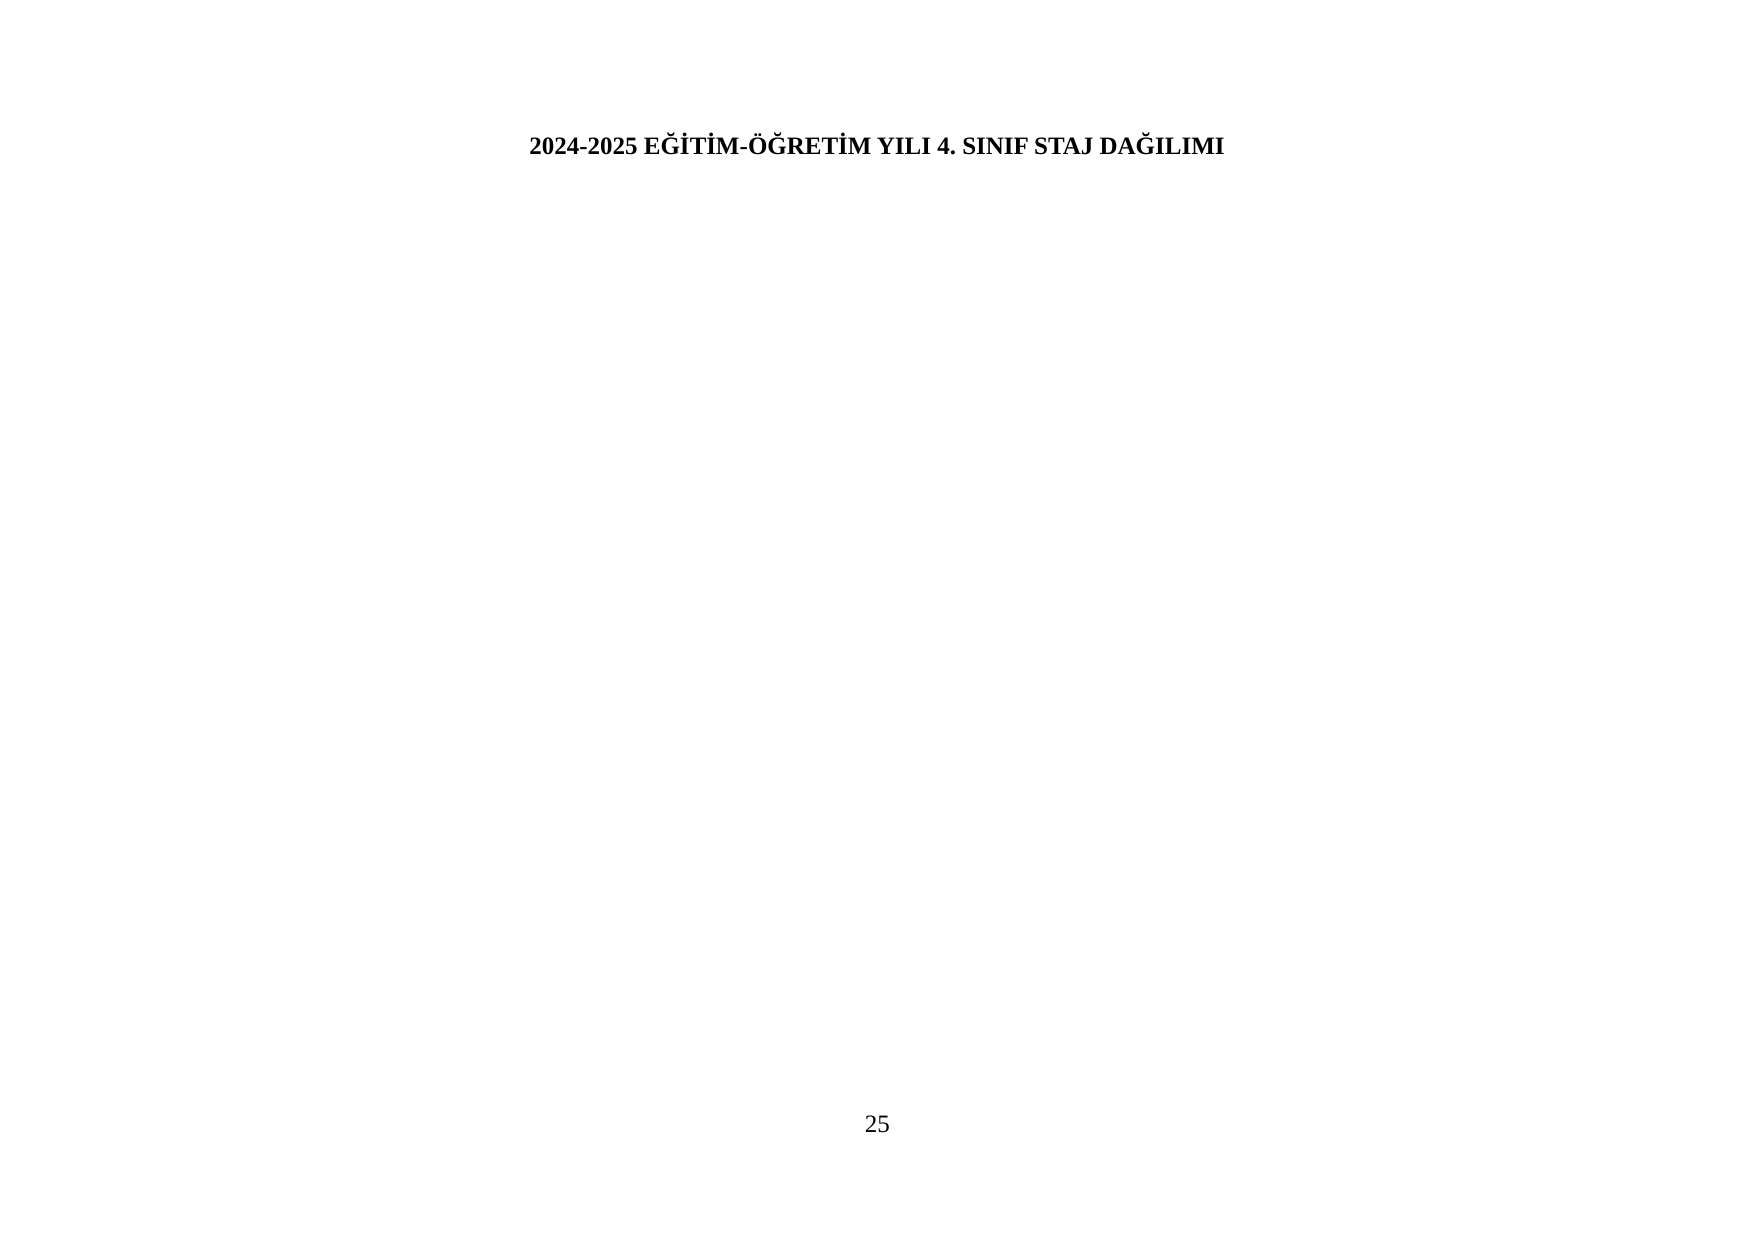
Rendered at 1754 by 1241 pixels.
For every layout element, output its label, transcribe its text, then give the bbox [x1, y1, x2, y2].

subtitle 2024-2025 EĞİTİM-ÖĞRETİM YILI 4. SINIF STAJ DAĞILIMI [75, 131, 1679, 160]
